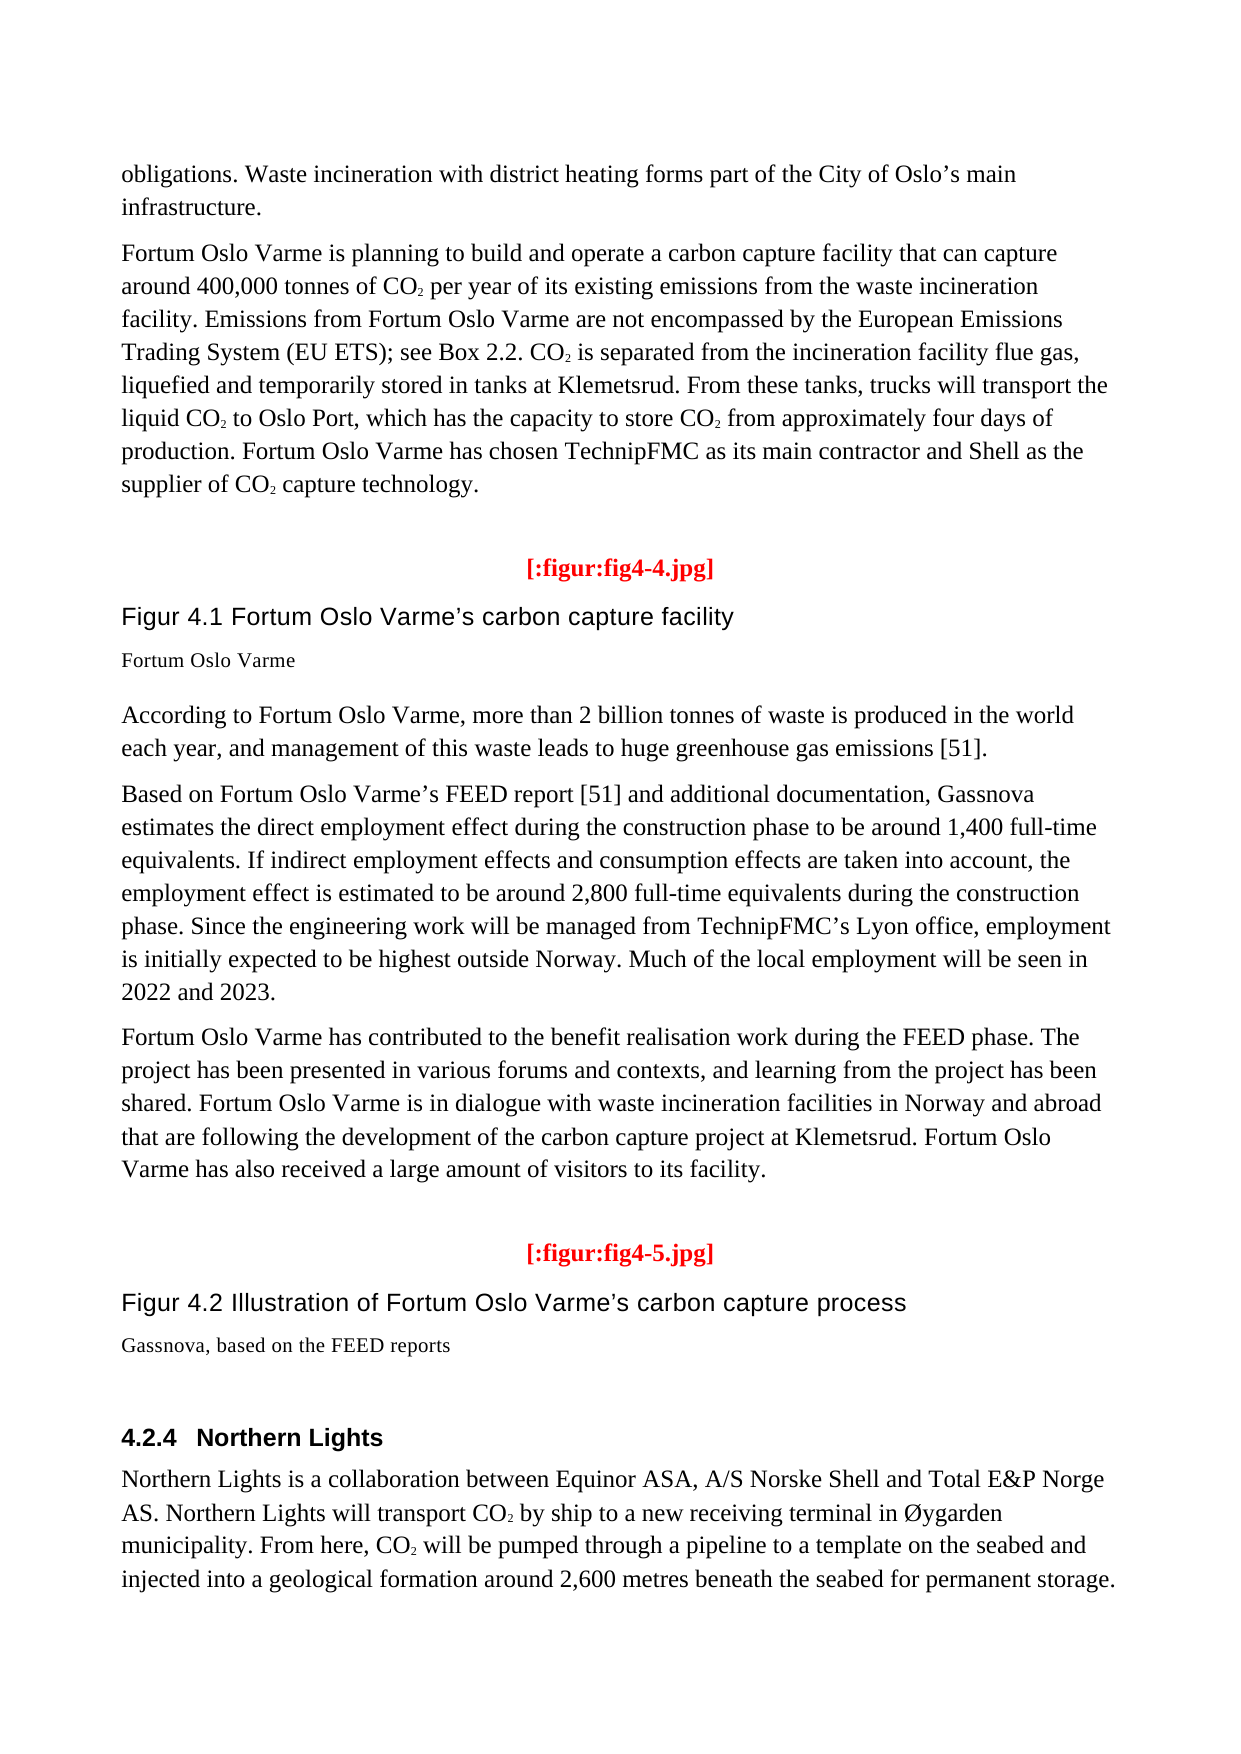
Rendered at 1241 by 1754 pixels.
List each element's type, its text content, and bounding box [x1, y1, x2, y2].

text Based on Fortum Oslo Varme’s FEED report [51] and additional documentation, Gassnova estimates the direct employment effect during the construction phase to be around 1,400 full-time equivalents. If indirect employment effects and consumption effects are taken into account, the employment effect is estimated to be around 2,800 full-time equivalents during the construction phase. Since the engineering work will be managed from TechnipFMC’s Lyon office, employment is initially expected to be highest outside Norway. Much of the local employment will be seen in 2022 and 2023. [121, 779, 1119, 1006]
text [:figur:fig4-5.jpg] [121, 1242, 1119, 1267]
subtitle Northern Lights [121, 1423, 1119, 1452]
text Fortum Oslo Varme [121, 648, 1119, 672]
text According to Fortum Oslo Varme, more than 2 billion tonnes of waste is produced in the world each year, and management of this waste leads to huge greenhouse gas emissions [51]. [121, 700, 1119, 762]
text Fortum Oslo Varme is planning to build and operate a carbon capture facility that can capture around 400,000 tonnes of CO2 per year of its existing emissions from the waste incineration facility. Emissions from Fortum Oslo Varme are not encompassed by the European Emissions Trading System (EU ETS); see Box 2.2. CO2 is separated from the incineration facility flue gas, liquefied and temporarily stored in tanks at Klemetsrud. From these tanks, trucks will transport the liquid CO2 to Oslo Port, which has the capacity to store CO2 from approximately four days of production. Fortum Oslo Varme has chosen TechnipFMC as its main contractor and Shell as the supplier of CO2 capture technology. [121, 238, 1119, 498]
text Illustration of Fortum Oslo Varme’s carbon capture process [121, 1288, 1119, 1316]
text Fortum Oslo Varme’s carbon capture facility [121, 602, 1119, 631]
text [121, 159, 1119, 221]
text Gassnova, based on the FEED reports [121, 1333, 1119, 1357]
text Fortum Oslo Varme has contributed to the benefit realisation work during the FEED phase. The project has been presented in various forums and contexts, and learning from the project has been shared. Fortum Oslo Varme is in dialogue with waste incineration facilities in Norway and abroad that are following the development of the carbon capture project at Klemetsrud. Fortum Oslo Varme has also received a large amount of visitors to its facility. [121, 1022, 1119, 1183]
text Northern Lights is a collaboration between Equinor ASA, A/S Norske Shell and Total E&P Norge AS. Northern Lights will transport CO2 by ship to a new receiving terminal in Øygarden municipality. From here, CO2 will be pumped through a pipeline to a template on the seabed and injected into a geological formation around 2,600 metres beneath the seabed for permanent storage. [121, 1464, 1119, 1592]
text [:figur:fig4-4.jpg] [121, 556, 1119, 581]
